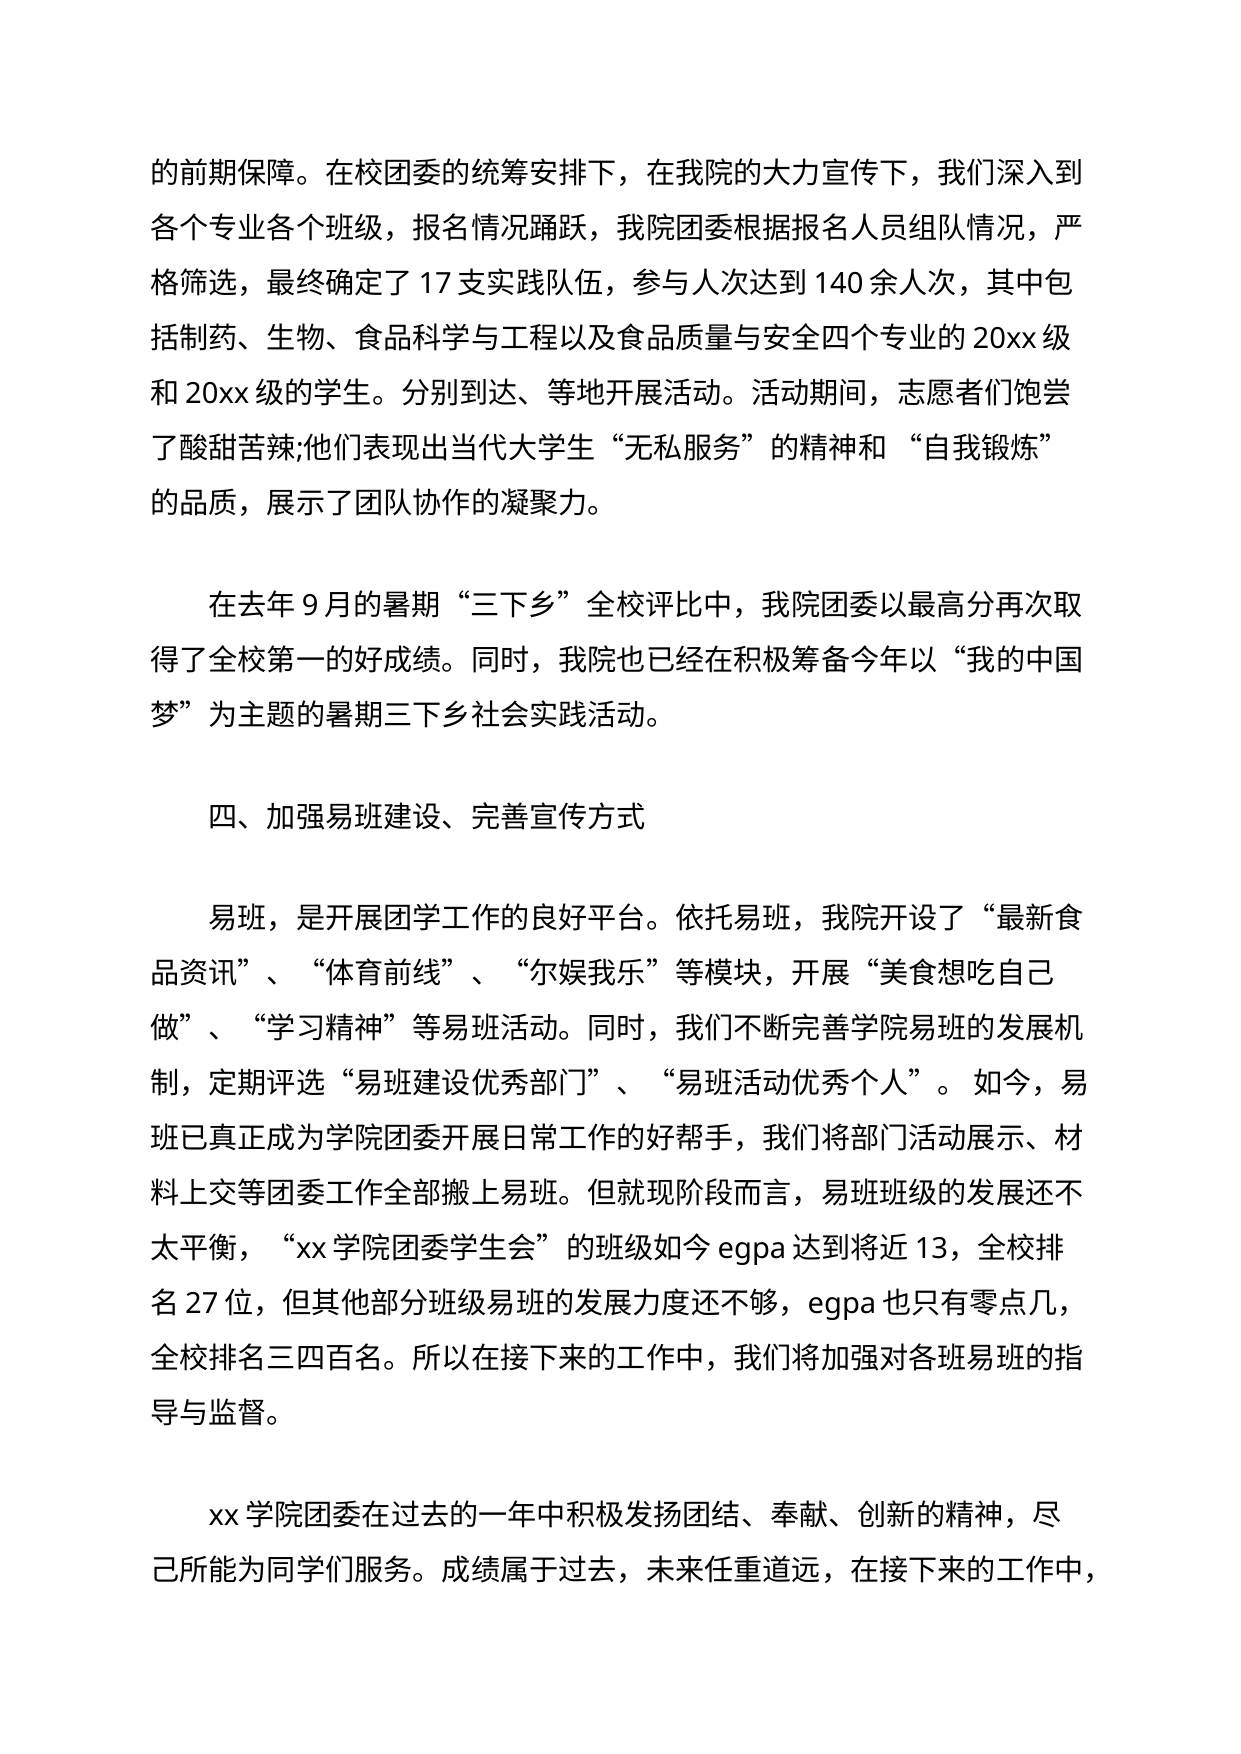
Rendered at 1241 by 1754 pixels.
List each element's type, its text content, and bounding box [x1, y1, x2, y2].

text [150, 1491, 1090, 1588]
text 四、加强易班建设、完善宣传方式 [150, 793, 1090, 836]
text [150, 150, 1090, 522]
text 易班，是开展团学工作的良好平台。依托易班，我院开设了“最新食品资讯”、“体育前线”、“尔娱我乐”等模块，开展“美食想吃自己做”、“学习精神”等易班活动。同时，我们不断完善学院易班的发展机制，定期评选“易班建设优秀部门”、“易班活动优秀个人”。 如今，易班已真正成为学院团委开展日常工作的好帮手，我们将部门活动展示、材料上交等团委工作全部搬上易班。但就现阶段而言，易班班级的发展还不太平衡，“xx学院团委学生会”的班级如今egpa达到将近13，全校排名27位，但其他部分班级易班的发展力度还不够，egpa也只有零点几，全校排名三四百名。所以在接下来的工作中，我们将加强对各班易班的指导与监督。 [150, 895, 1090, 1432]
text 在去年9月的暑期“三下乡”全校评比中，我院团委以最高分再次取得了全校第一的好成绩。同时，我院也已经在积极筹备今年以“我的中国梦”为主题的暑期三下乡社会实践活动。 [150, 582, 1090, 734]
